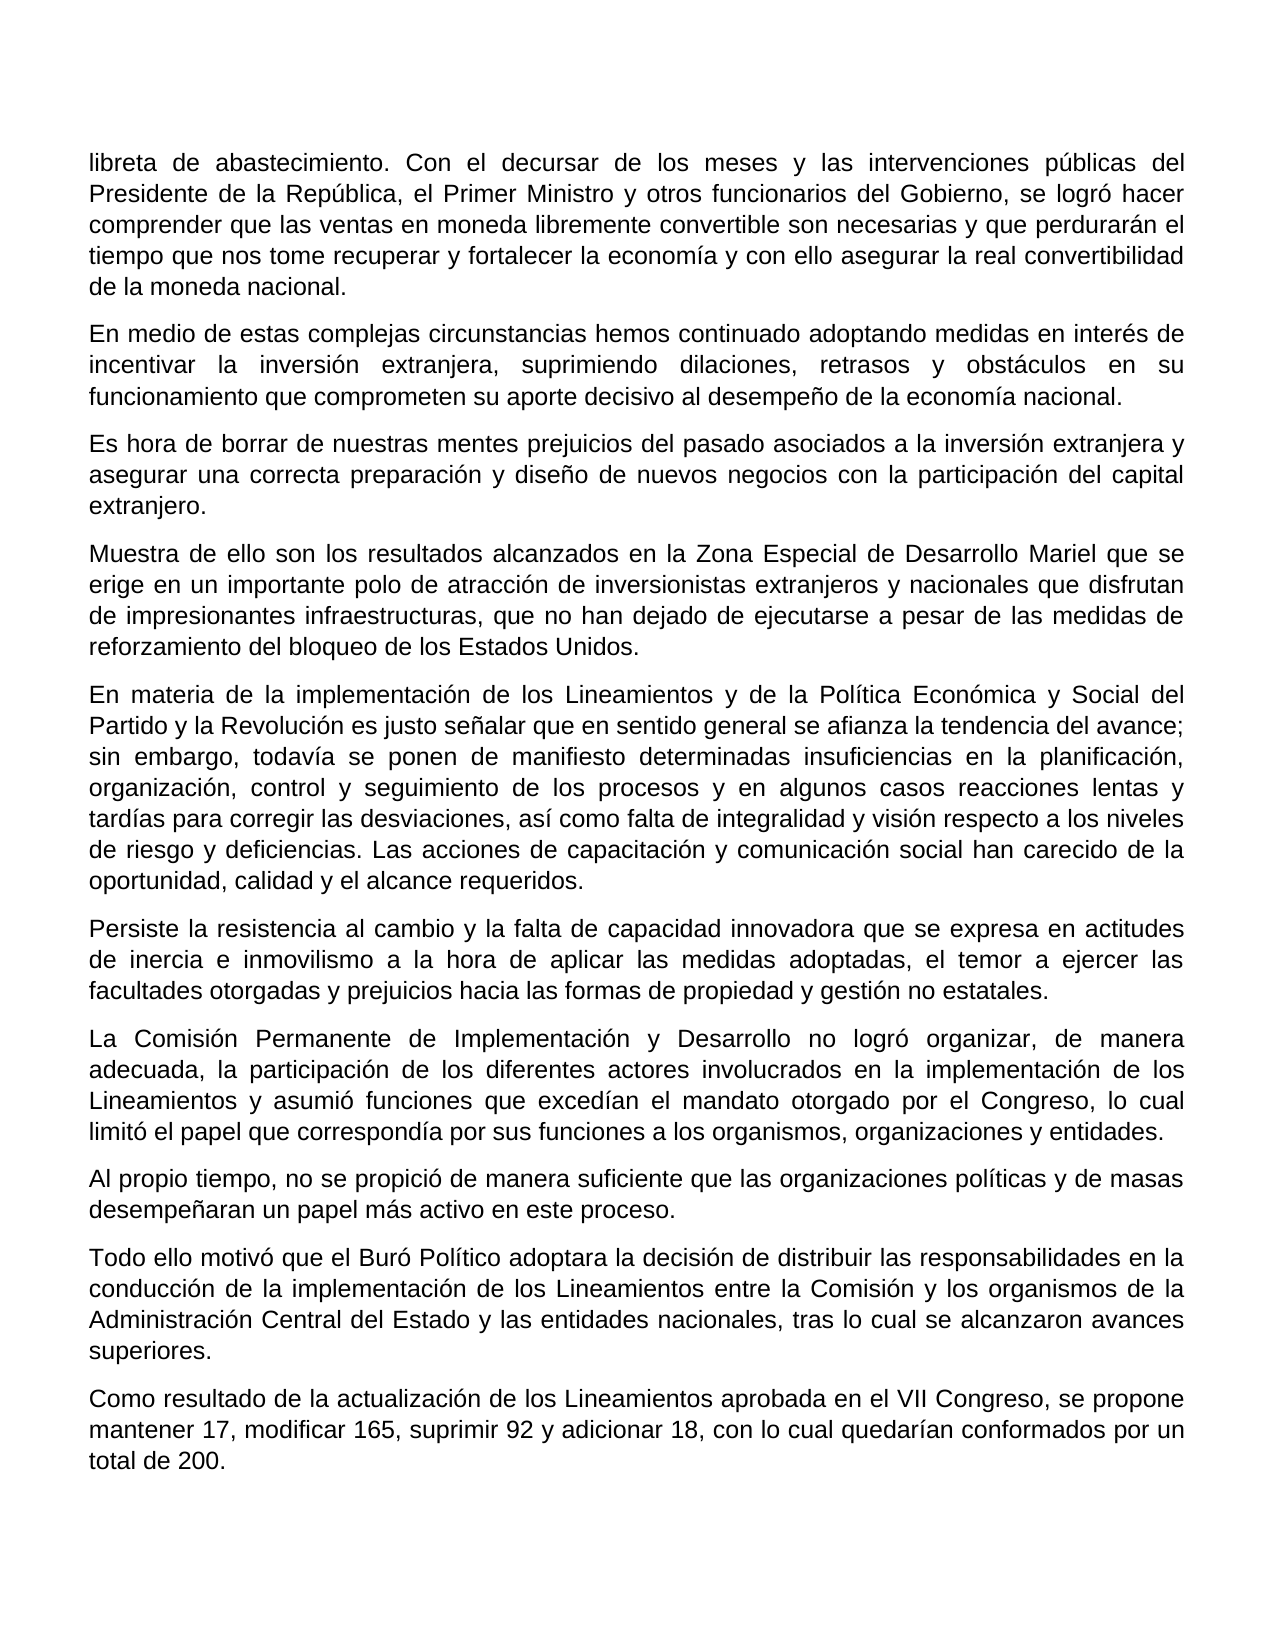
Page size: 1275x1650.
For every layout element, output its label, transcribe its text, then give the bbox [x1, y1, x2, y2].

text Todo ello motivó que el Buró Político adoptara la decisión de distribuir las responsabilidades en la conducción de la implementación de los Lineamientos entre la Comisión y los organismos de la Administración Central del Estado y las entidades nacionales, tras lo cual se alcanzaron avances superiores. [89, 1243, 1186, 1365]
text En materia de la implementación de los Lineamientos y de la Política Económica y Social del Partido y la Revolución es justo señalar que en sentido general se afianza la tendencia del avance; sin embargo, todavía se ponen de manifiesto determinadas insuficiencias en la planificación, organización, control y seguimiento de los procesos y en algunos casos reacciones lentas y tardías para corregir las desviaciones, así como falta de integralidad y visión respecto a los niveles de riesgo y deficiencias. Las acciones de capacitación y comunicación social han carecido de la oportunidad, calidad y el alcance requeridos. [89, 680, 1186, 895]
text Persiste la resistencia al cambio y la falta de capacidad innovadora que se expresa en actitudes de inercia e inmovilismo a la hora de aplicar las medidas adoptadas, el temor a ejercer las facultades otorgadas y prejuicios hacia las formas de propiedad y gestión no estatales. [89, 914, 1186, 1005]
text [89, 148, 1186, 301]
text Es hora de borrar de nuestras mentes prejuicios del pasado asociados a la inversión extranjera y asegurar una correcta preparación y diseño de nuevos negocios con la participación del capital extranjero. [89, 429, 1186, 520]
text Al propio tiempo, no se propició de manera suficiente que las organizaciones políticas y de masas desempeñaran un papel más activo en este proceso. [89, 1164, 1186, 1224]
text Muestra de ello son los resultados alcanzados en la Zona Especial de Desarrollo Mariel que se erige en un importante polo de atracción de inversionistas extranjeros y nacionales que disfrutan de impresionantes infraestructuras, que no han dejado de ejecutarse a pesar de las medidas de reforzamiento del bloqueo de los Estados Unidos. [89, 539, 1186, 661]
text En medio de estas complejas circunstancias hemos continuado adoptando medidas en interés de incentivar la inversión extranjera, suprimiendo dilaciones, retrasos y obstáculos en su funcionamiento que comprometen su aporte decisivo al desempeño de la economía nacional. [89, 319, 1186, 410]
text Como resultado de la actualización de los Lineamientos aprobada en el VII Congreso, se propone mantener 17, modificar 165, suprimir 92 y adicionar 18, con lo cual quedarían conformados por un total de 200. [89, 1384, 1186, 1475]
text La Comisión Permanente de Implementación y Desarrollo no logró organizar, de manera adecuada, la participación de los diferentes actores involucrados en la implementación de los Lineamientos y asumió funciones que excedían el mandato otorgado por el Congreso, lo cual limitó el papel que correspondía por sus funciones a los organismos, organizaciones y entidades. [89, 1024, 1186, 1146]
